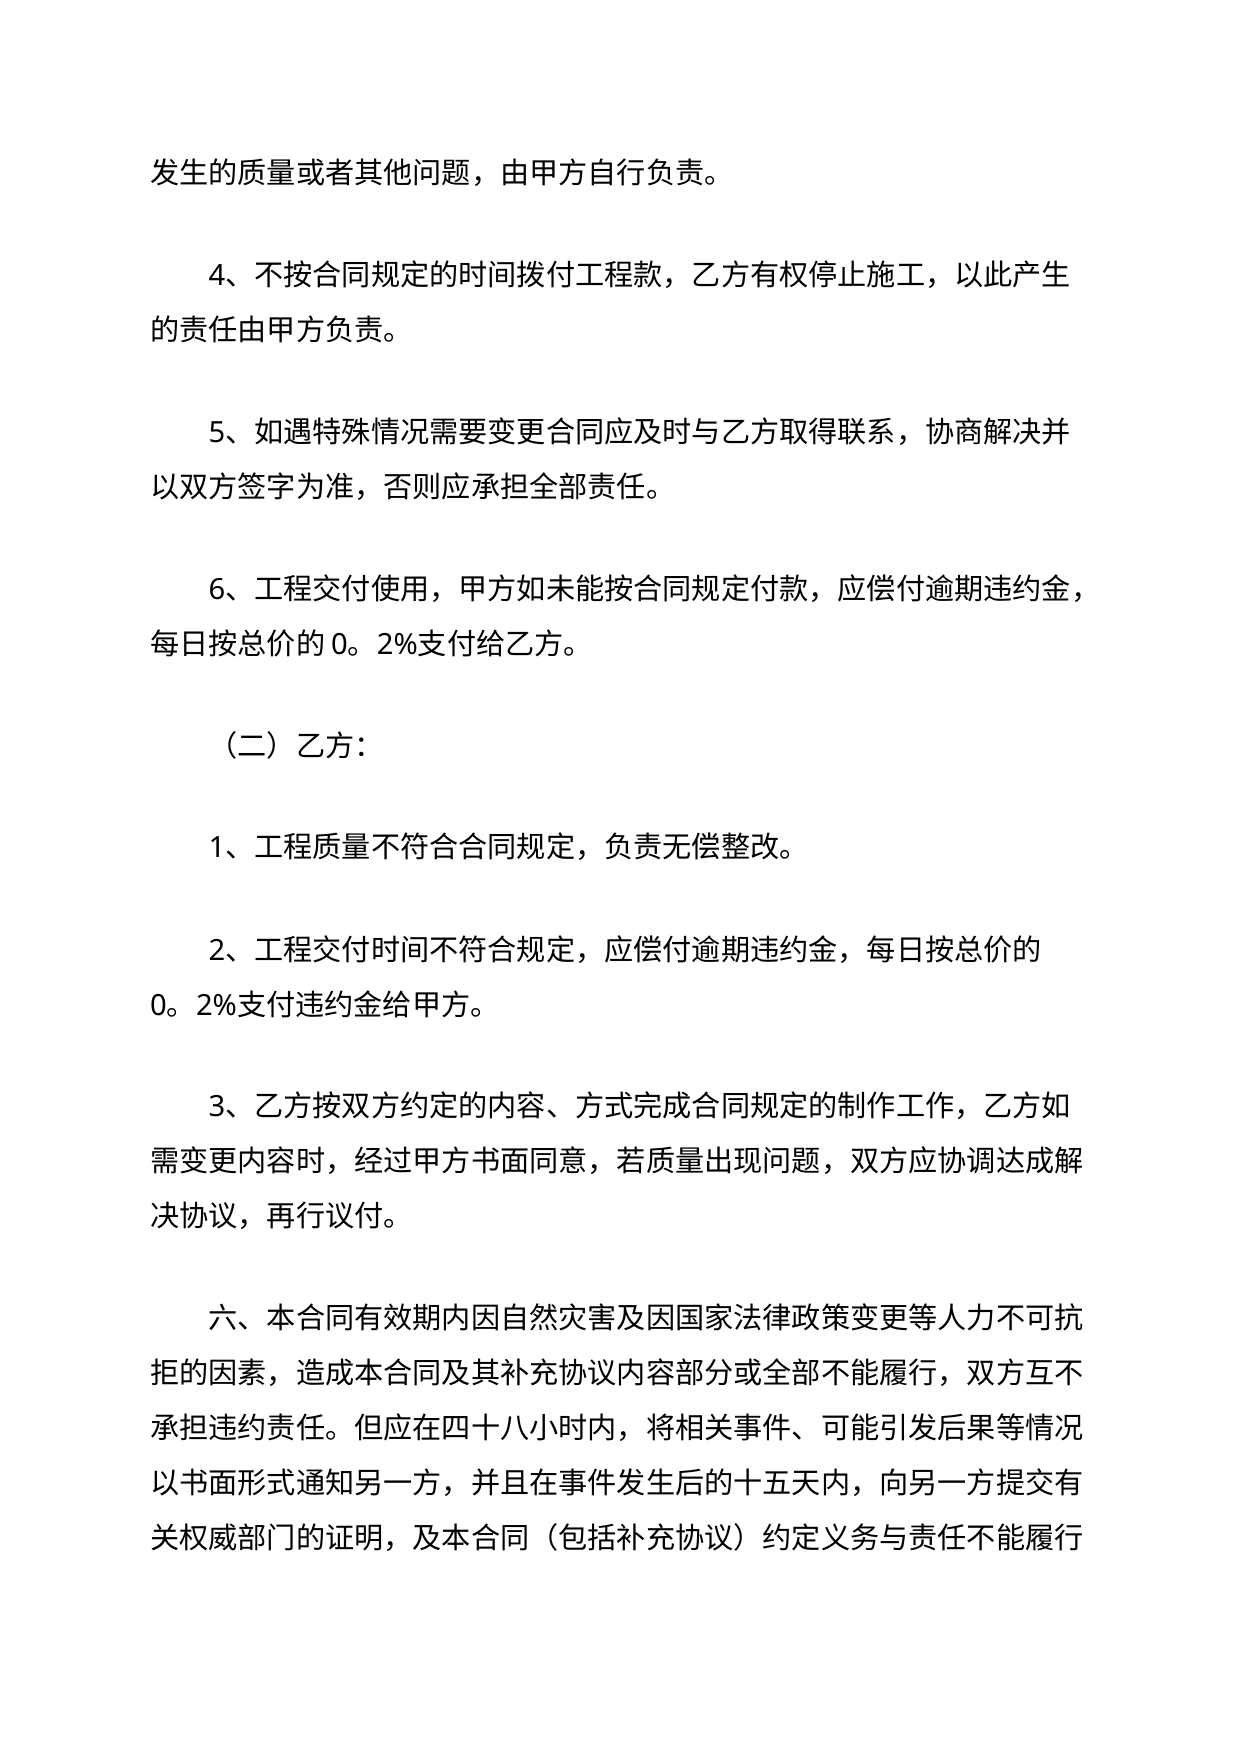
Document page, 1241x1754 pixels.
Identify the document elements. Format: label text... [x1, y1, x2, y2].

text 3、乙方按双方约定的内容、方式完成合同规定的制作工作，乙方如需变更内容时，经过甲方书面同意，若质量出现问题，双方应协调达成解决协议，再行议付。 [150, 1083, 1090, 1235]
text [150, 1295, 1090, 1557]
text 4、不按合同规定的时间拨付工程款，乙方有权停止施工，以此产生的责任由甲方负责。 [150, 252, 1090, 349]
text （二）乙方： [150, 722, 1090, 764]
text 1、工程质量不符合合同规定，负责无偿整改。 [150, 824, 1090, 866]
text 6、工程交付使用，甲方如未能按合同规定付款，应偿付逾期违约金，每日按总价的0。2%支付给乙方。 [150, 565, 1090, 663]
text 5、如遇特殊情况需要变更合同应及时与乙方取得联系，协商解决并以双方签字为准，否则应承担全部责任。 [150, 408, 1090, 506]
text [150, 150, 1090, 192]
text 2、工程交付时间不符合规定，应偿付逾期违约金，每日按总价的0。2%支付违约金给甲方。 [150, 926, 1090, 1023]
